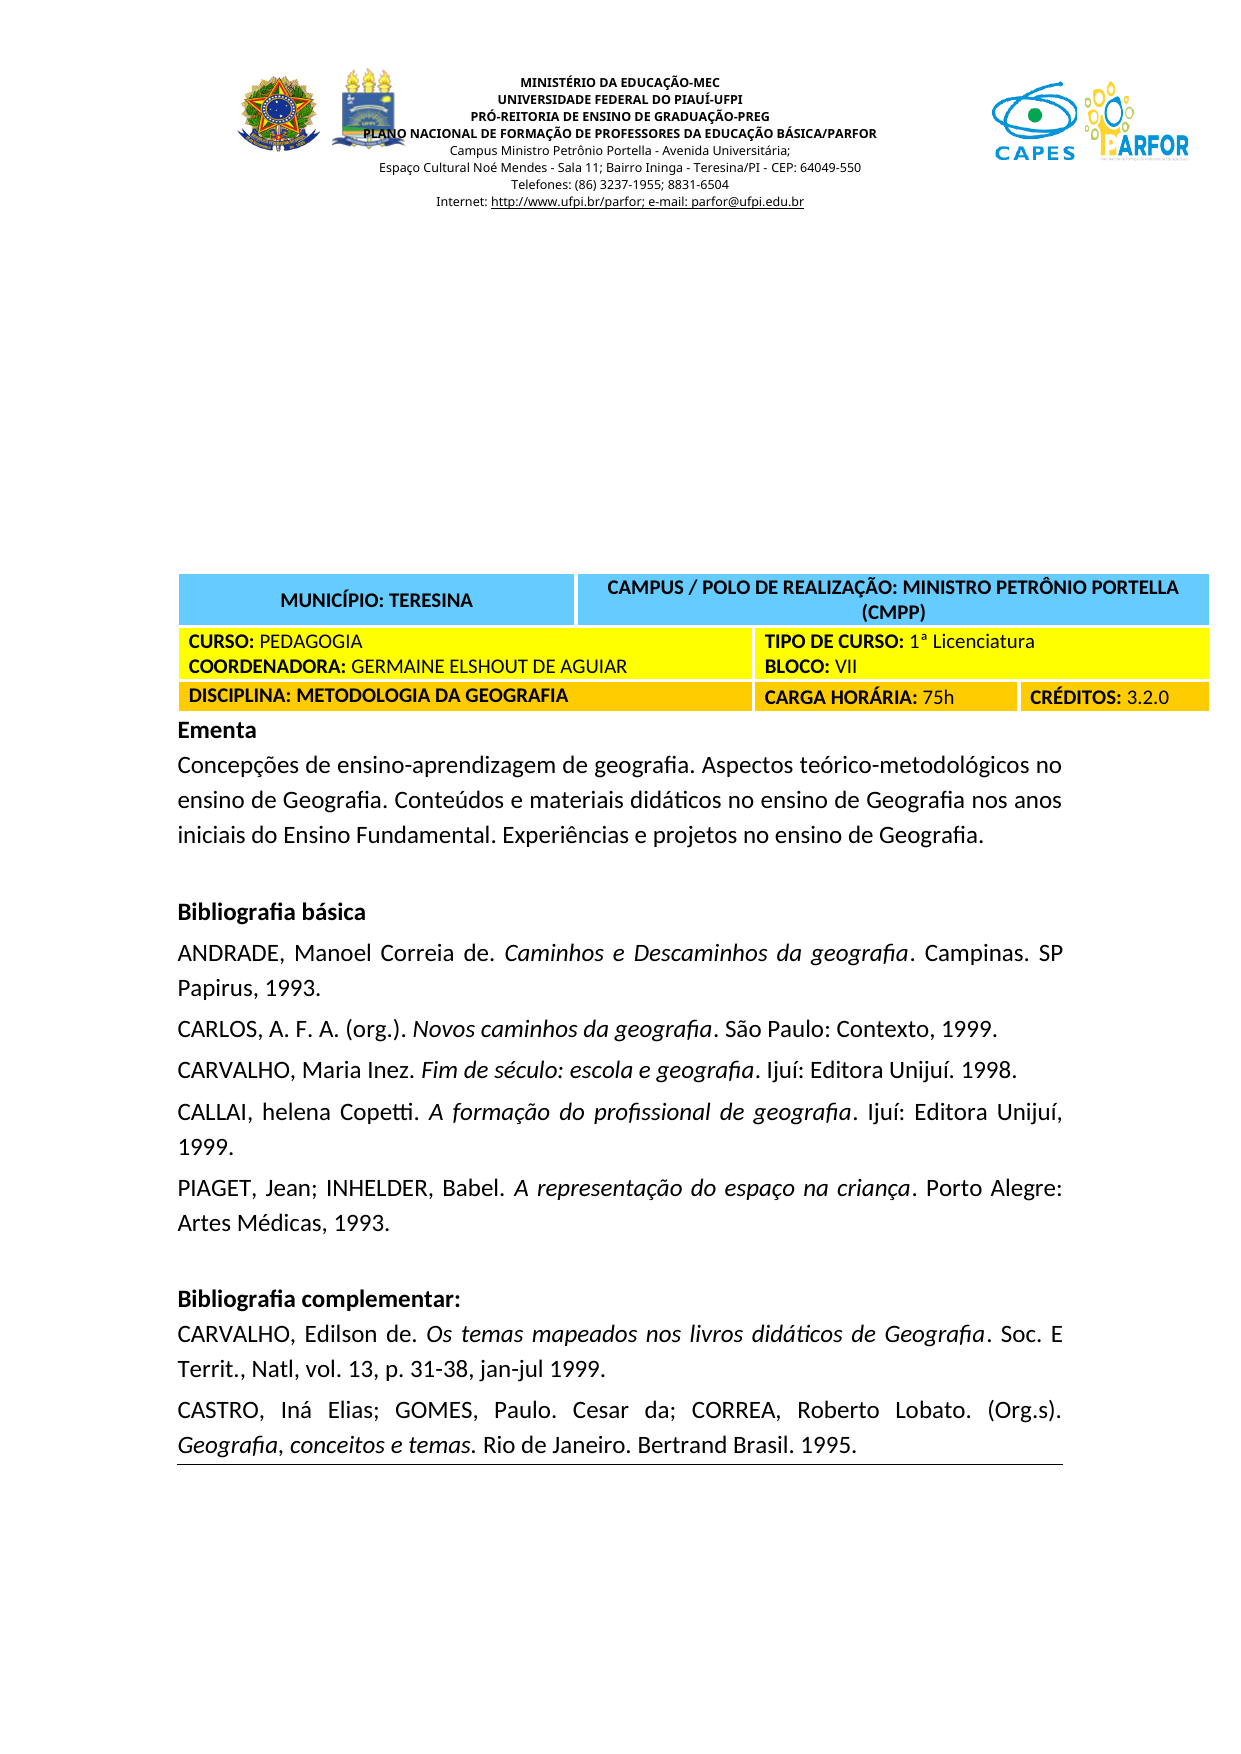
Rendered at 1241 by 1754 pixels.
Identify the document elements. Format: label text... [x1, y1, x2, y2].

text Bibliografia básica [177, 896, 1063, 926]
text Ementa [177, 714, 1063, 745]
table_cell CARGA HORÁRIA: 75h [755, 682, 1017, 711]
table_header MUNICÍPIO: TERESINA [179, 574, 574, 625]
picture [996, 101, 1013, 120]
picture [1031, 81, 1078, 106]
picture [1010, 128, 1045, 135]
table_cell DISCIPLINA: METODOLOGIA DA GEOGRAFIA [179, 682, 752, 711]
picture [1008, 100, 1068, 129]
table_cell CRÉDITOS: 3.2.0 [1021, 682, 1209, 711]
text CARVALHO, Edilson de. Os temas mapeados nos livros didáticos de Geografia. Soc. E Territ., Natl, vol. 13, p. 31-38, jan-jul 1999. [177, 1318, 1063, 1384]
picture [991, 81, 1058, 109]
picture [1084, 81, 1189, 161]
text PIAGET, Jean; INHELDER, Babel. A representação do espaço na criança. Porto Alegre: Artes Médicas, 1993. [177, 1172, 1063, 1237]
text Bibliografia complementar: [177, 1283, 1063, 1314]
table_cell TIPO DE CURSO: 1ª Licenciatura BLOCO: VII [755, 628, 1209, 679]
text ANDRADE, Manoel Correia de. Caminhos e Descaminhos da geografia. Campinas. SP Papirus, 1993. [177, 937, 1063, 1002]
picture [331, 68, 406, 154]
picture [236, 75, 321, 154]
table_header CAMPUS / POLO DE REALIZAÇÃO: MINISTRO PETRÔNIO PORTELLA (CMPP) [578, 574, 1209, 625]
picture [1046, 98, 1075, 120]
text Concepções de ensino-aprendizagem de geografia. Aspectos teórico-metodológicos no ensino de Geografia. Conteúdos e materiais didáticos no ensino de Geografia nos anos iniciais do Ensino Fundamental. Experiências e projetos no ensino de Geografia. [177, 749, 1063, 850]
text CALLAI, helena Copetti. A formação do profissional de geografia. Ijuí: Editora Unijuí, 1999. [177, 1096, 1063, 1161]
table_cell CURSO: PEDAGOGIA COORDENADORA: GERMAINE ELSHOUT DE AGUIAR [179, 628, 752, 679]
text CASTRO, Iná Elias; GOMES, Paulo. Cesar da; CORREA, Roberto Lobato. (Org.s). Geografia, conceitos e temas. Rio de Janeiro. Bertrand Brasil. 1995. [177, 1394, 1063, 1460]
text CARVALHO, Maria Inez. Fim de século: escola e geografia. Ijuí: Editora Unijuí. 1998. [177, 1054, 1063, 1085]
picture [991, 116, 1078, 160]
text CARLOS, A. F. A. (org.). Novos caminhos da geografia. São Paulo: Contexto, 1999. [177, 1013, 1063, 1044]
